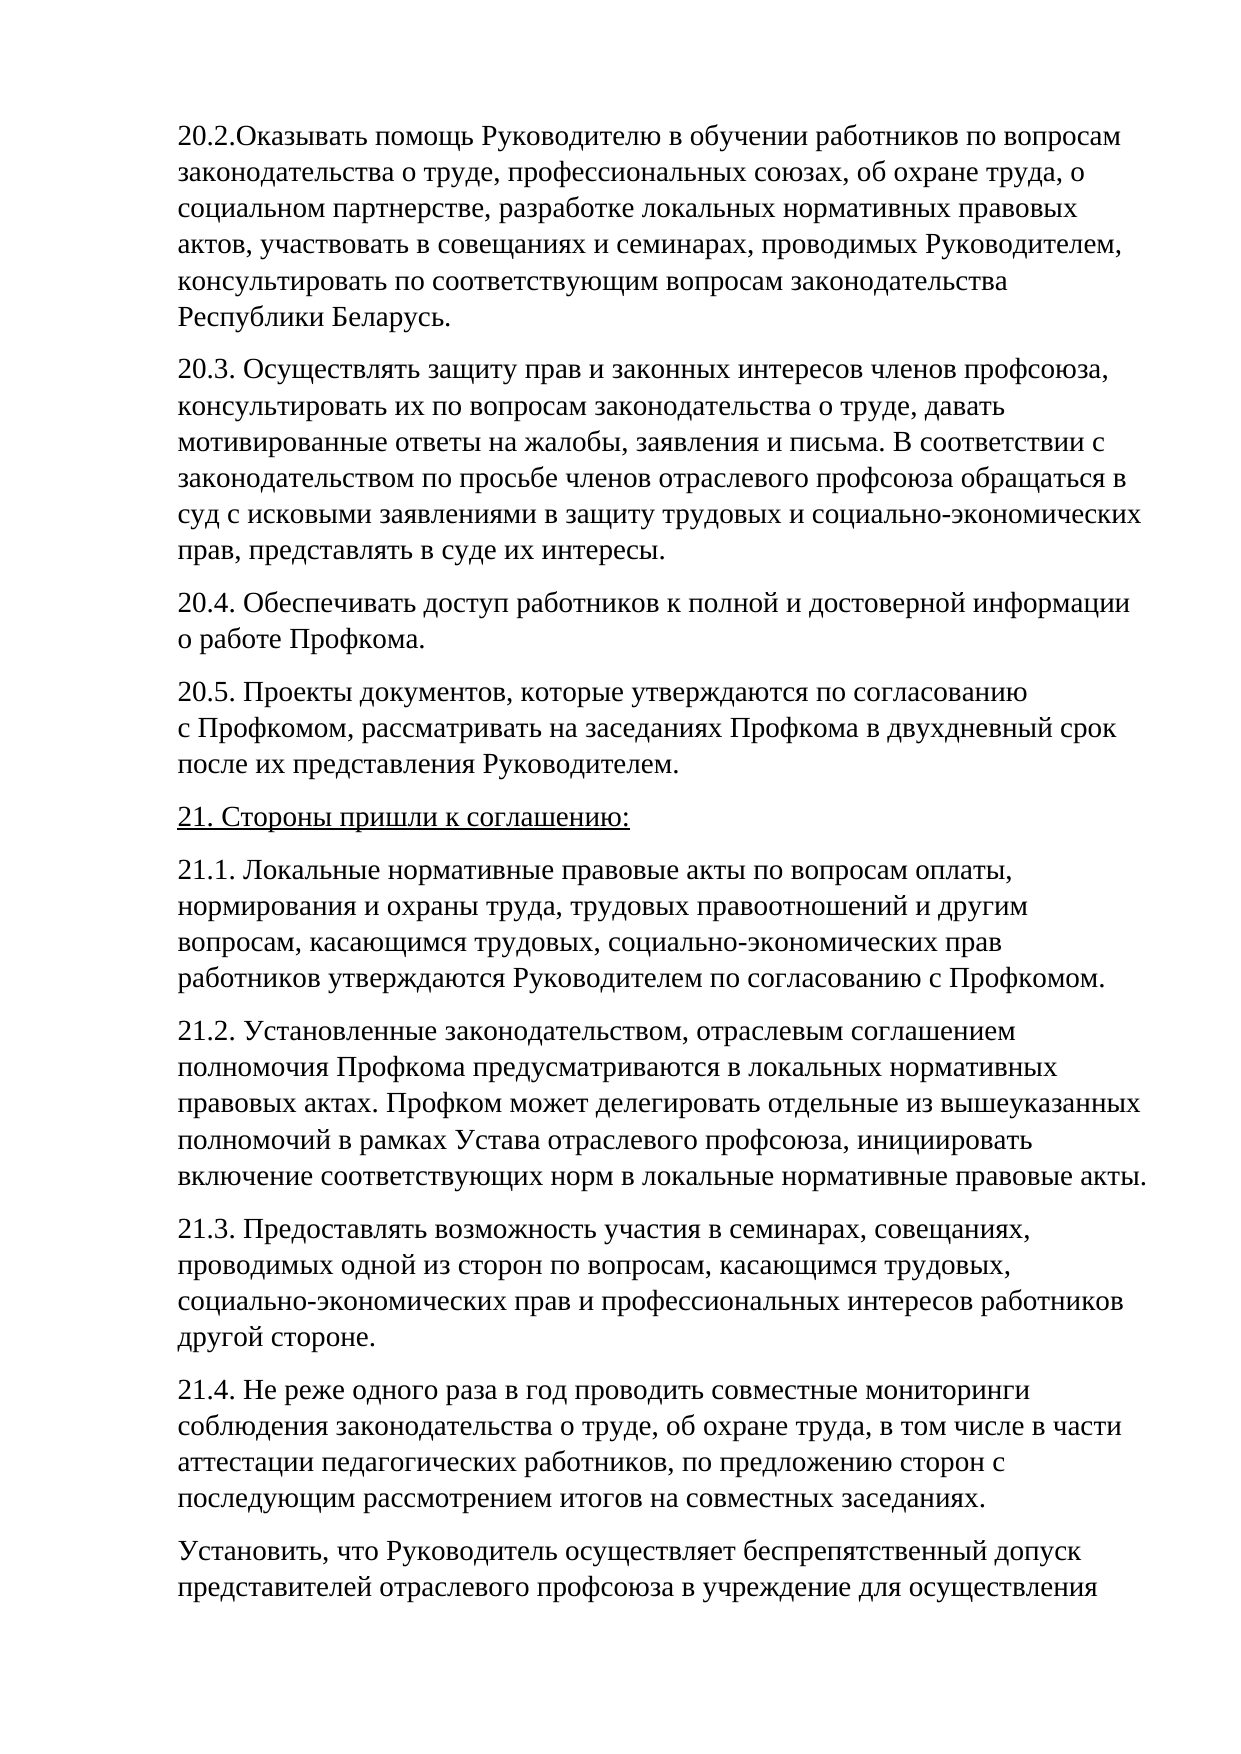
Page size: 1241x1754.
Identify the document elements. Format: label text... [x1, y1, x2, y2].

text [177, 1533, 1152, 1603]
text 20.5. Проекты документов, которые утверждаются по согласованию с Профкомом, рассматривать на заседаниях Профкома в двухдневный срок после их представления Руководителем. [177, 674, 1152, 780]
text 20.4. Обеспечивать доступ работников к полной и достоверной информации о работе Профкома. [177, 585, 1152, 655]
text 20.2.Оказывать помощь Руководителю в обучении работников по вопросам законодательства о труде, профессиональных союзах, об охране труда, о социальном партнерстве, разработке локальных нормативных правовых актов, участвовать в совещаниях и семинарах, проводимых Руководителем, консультировать по соответствующим вопросам законодательства Республики Беларусь. [177, 118, 1152, 332]
text 21.4. Не реже одного раза в год проводить совместные мониторинги соблюдения законодательства о труде, об охране труда, в том числе в части аттестации педагогических работников, по предложению сторон с последующим рассмотрением итогов на совместных заседаниях. [177, 1372, 1152, 1514]
text 21. Стороны пришли к соглашению: [177, 799, 1152, 833]
text 21.1. Локальные нормативные правовые акты по вопросам оплаты, нормирования и охраны труда, трудовых правоотношений и другим вопросам, касающимся трудовых, социально-экономических прав работников утверждаются Руководителем по согласованию с Профкомом. [177, 852, 1152, 994]
text 20.3. Осуществлять защиту прав и законных интересов членов профсоюза, консультировать их по вопросам законодательства о труде, давать мотивированные ответы на жалобы, заявления и письма. В соответствии с законодательством по просьбе членов отраслевого профсоюза обращаться в суд с исковыми заявлениями в защиту трудовых и социально-экономических прав, представлять в суде их интересы. [177, 352, 1152, 566]
text 21.3. Предоставлять возможность участия в семинарах, совещаниях, проводимых одной из сторон по вопросам, касающимся трудовых, социально-экономических прав и профессиональных интересов работников другой стороне. [177, 1211, 1152, 1353]
text 21.2. Установленные законодательством, отраслевым соглашением полномочия Профкома предусматриваются в локальных нормативных правовых актах. Профком может делегировать отдельные из вышеуказанных полномочий в рамках Устава отраслевого профсоюза, инициировать включение соответствующих норм в локальные нормативные правовые акты. [177, 1013, 1152, 1191]
